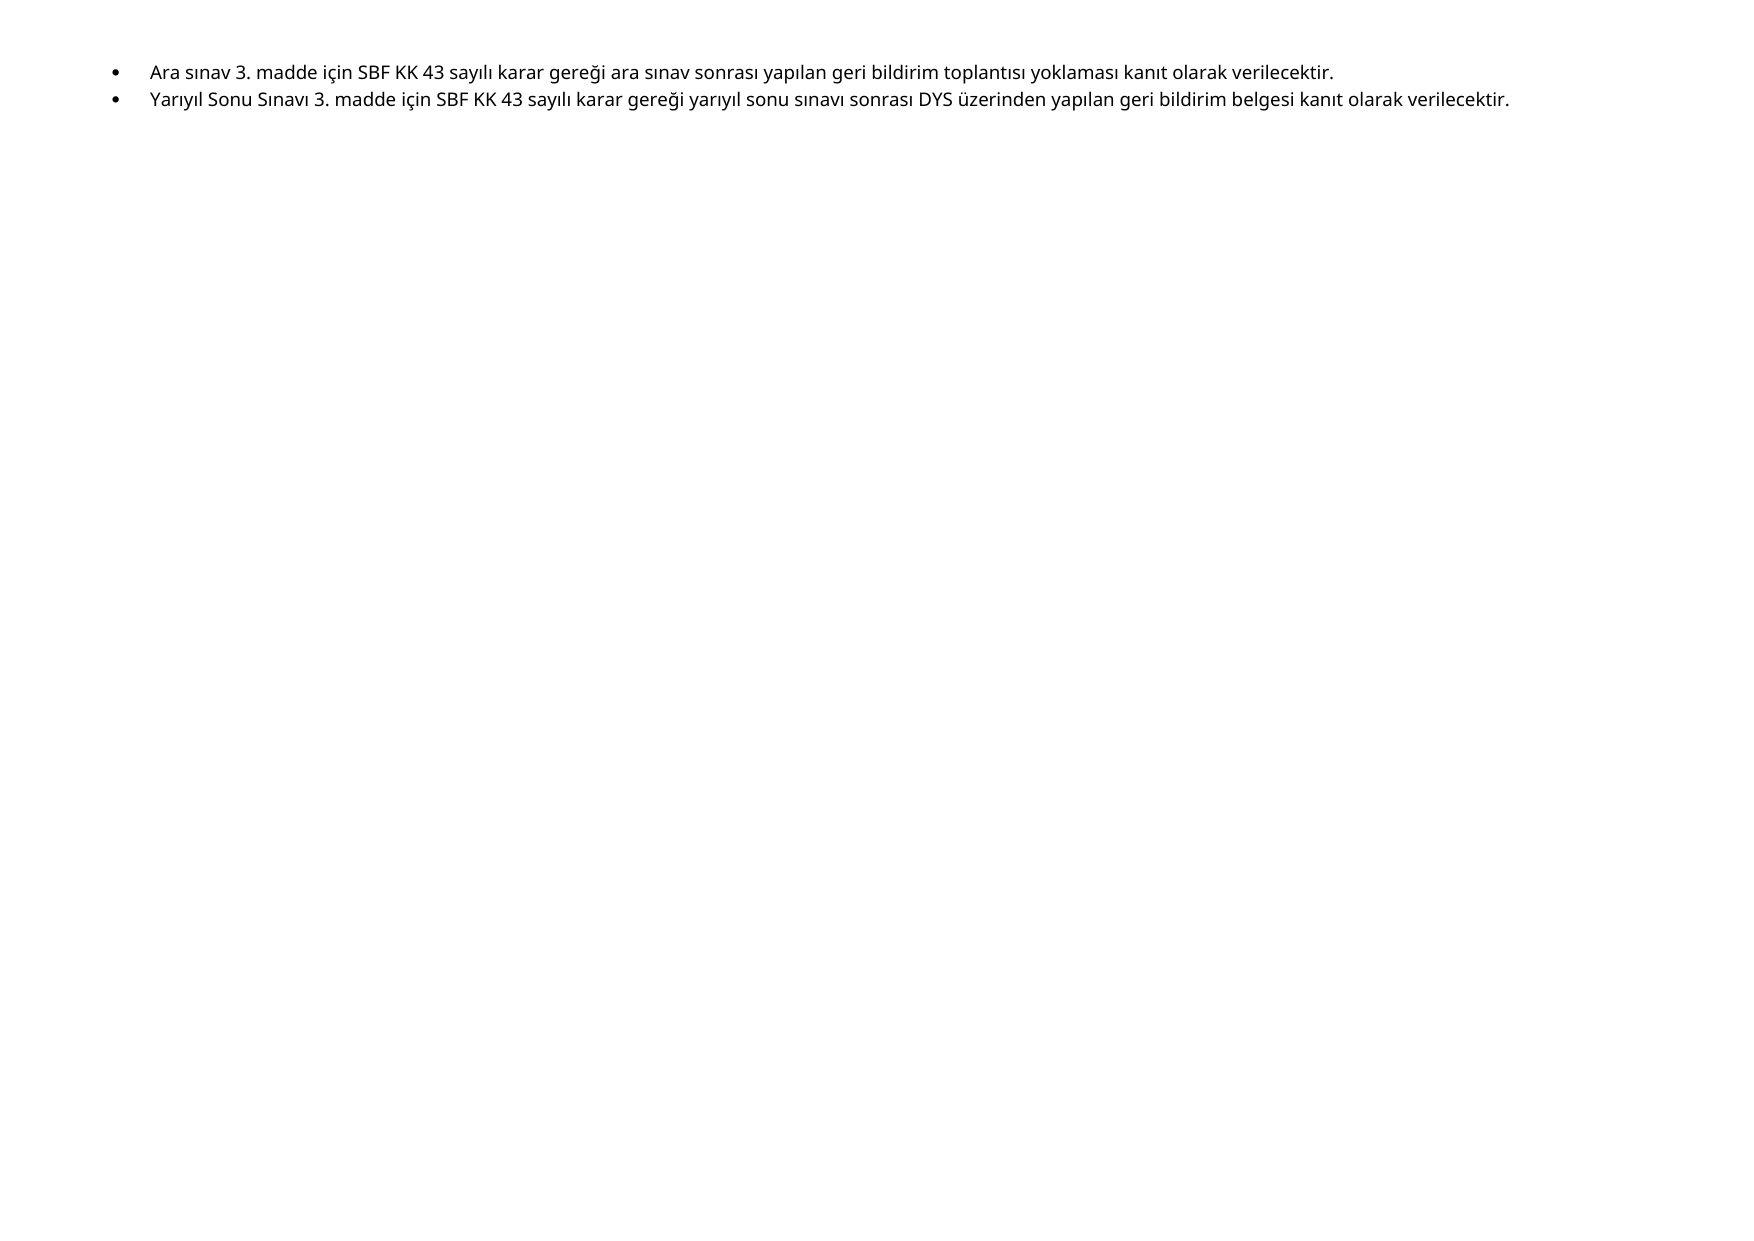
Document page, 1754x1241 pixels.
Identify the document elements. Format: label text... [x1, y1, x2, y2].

list Ara sınav 3. madde için SBF KK 43 sayılı karar gereği ara sınav sonrası yapılan geri bildirim toplantısı yoklaması kanıt olarak verilecektir. [112, 59, 1679, 84]
list Yarıyıl Sonu Sınavı 3. madde için SBF KK 43 sayılı karar gereği yarıyıl sonu sınavı sonrası DYS üzerinden yapılan geri bildirim belgesi kanıt olarak verilecektir. [112, 87, 1679, 112]
